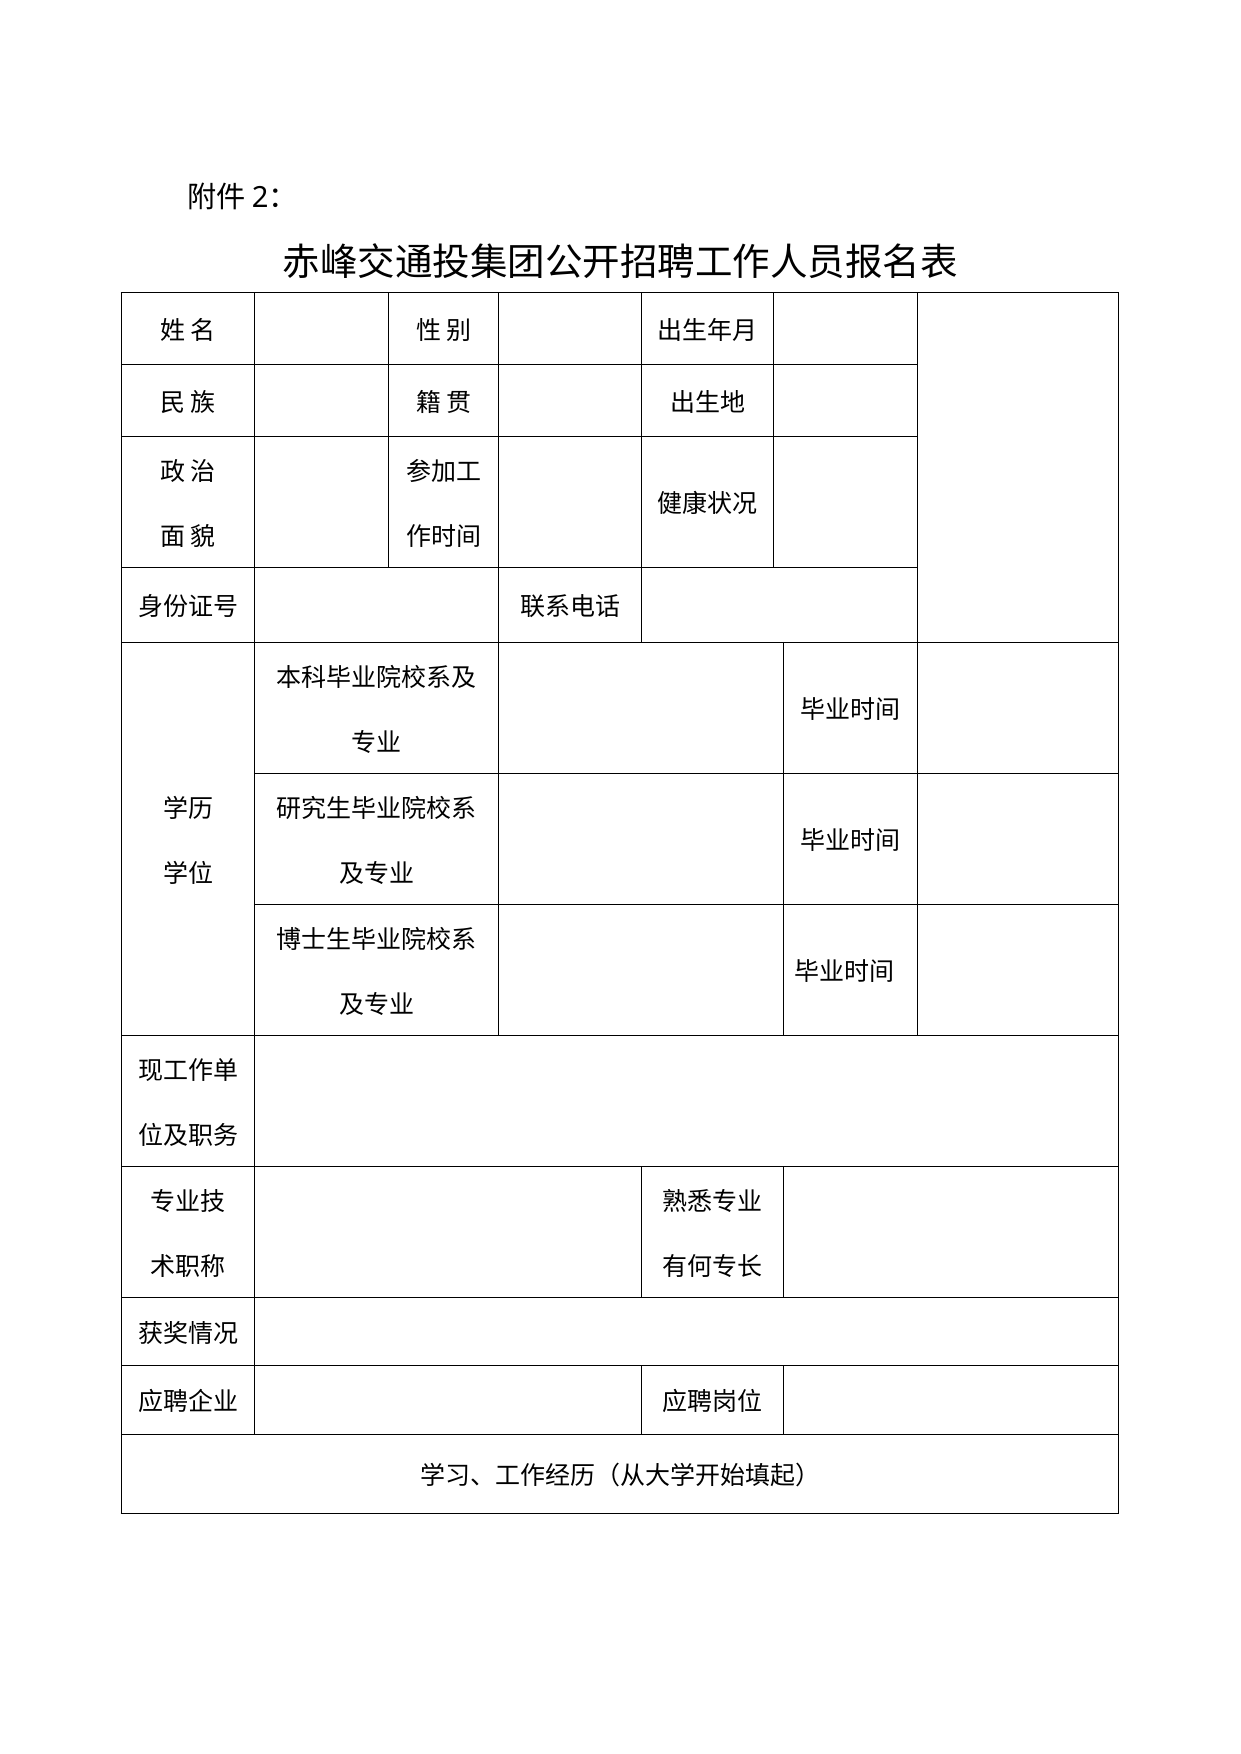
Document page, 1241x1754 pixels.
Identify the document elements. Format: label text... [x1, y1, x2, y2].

table_cell 研究生毕业院校系及专业 [255, 774, 498, 904]
table_cell 学习、工作经历（从大学开始填起） [122, 1435, 1118, 1513]
table_cell [774, 365, 917, 436]
table_cell 现工作单位及职务 [122, 1036, 254, 1166]
table_header [255, 293, 388, 364]
table_cell 联系电话 [499, 568, 641, 642]
table_cell [499, 774, 783, 904]
table_cell 专业技 术职称 [122, 1167, 254, 1297]
table_cell [255, 365, 388, 436]
table_cell 本科毕业院校系及专业 [255, 643, 498, 773]
table_cell 熟悉专业有何专长 [642, 1167, 783, 1297]
table_cell 应聘企业 [122, 1366, 254, 1433]
table_cell 身份证号 [122, 568, 254, 642]
table_cell [499, 905, 783, 1035]
table_cell [774, 437, 917, 567]
text 附件2： [187, 162, 1053, 227]
table_header [499, 293, 641, 364]
table_header [918, 293, 1118, 642]
table_header [774, 293, 917, 364]
table_cell 籍 贯 [389, 365, 498, 436]
table_cell 博士生毕业院校系及专业 [255, 905, 498, 1035]
table_cell 应聘岗位 [642, 1366, 783, 1433]
table_cell 学历 学位 [122, 643, 254, 1035]
table_cell 毕业时间 [784, 643, 917, 773]
table_cell [255, 1167, 641, 1297]
table_cell [499, 365, 641, 436]
table_cell [642, 568, 917, 642]
table_cell [255, 1298, 1118, 1365]
table_header 出生年月 [642, 293, 773, 364]
table_cell [784, 1366, 1118, 1433]
table_cell [255, 1036, 1118, 1166]
text 赤峰交通投集团公开招聘工作人员报名表 [187, 227, 1053, 292]
table_cell 毕业时间 [784, 905, 917, 1035]
table_header 性 别 [389, 293, 498, 364]
table_cell 毕业时间 [784, 774, 917, 904]
table_cell 政 治 面 貌 [122, 437, 254, 567]
table_cell 出生地 [642, 365, 773, 436]
table_cell [255, 1366, 641, 1433]
table_cell 健康状况 [642, 437, 773, 567]
table_cell 参加工 作时间 [389, 437, 498, 567]
table_cell [499, 643, 783, 773]
table_cell [918, 905, 1118, 1035]
table_cell [255, 568, 498, 642]
table_cell 民 族 [122, 365, 254, 436]
table_cell [918, 774, 1118, 904]
table_cell [784, 1167, 1118, 1297]
table_cell [255, 437, 388, 567]
table_cell [918, 643, 1118, 773]
table_cell [499, 437, 641, 567]
table_cell 获奖情况 [122, 1298, 254, 1365]
table_header 姓 名 [122, 293, 254, 364]
